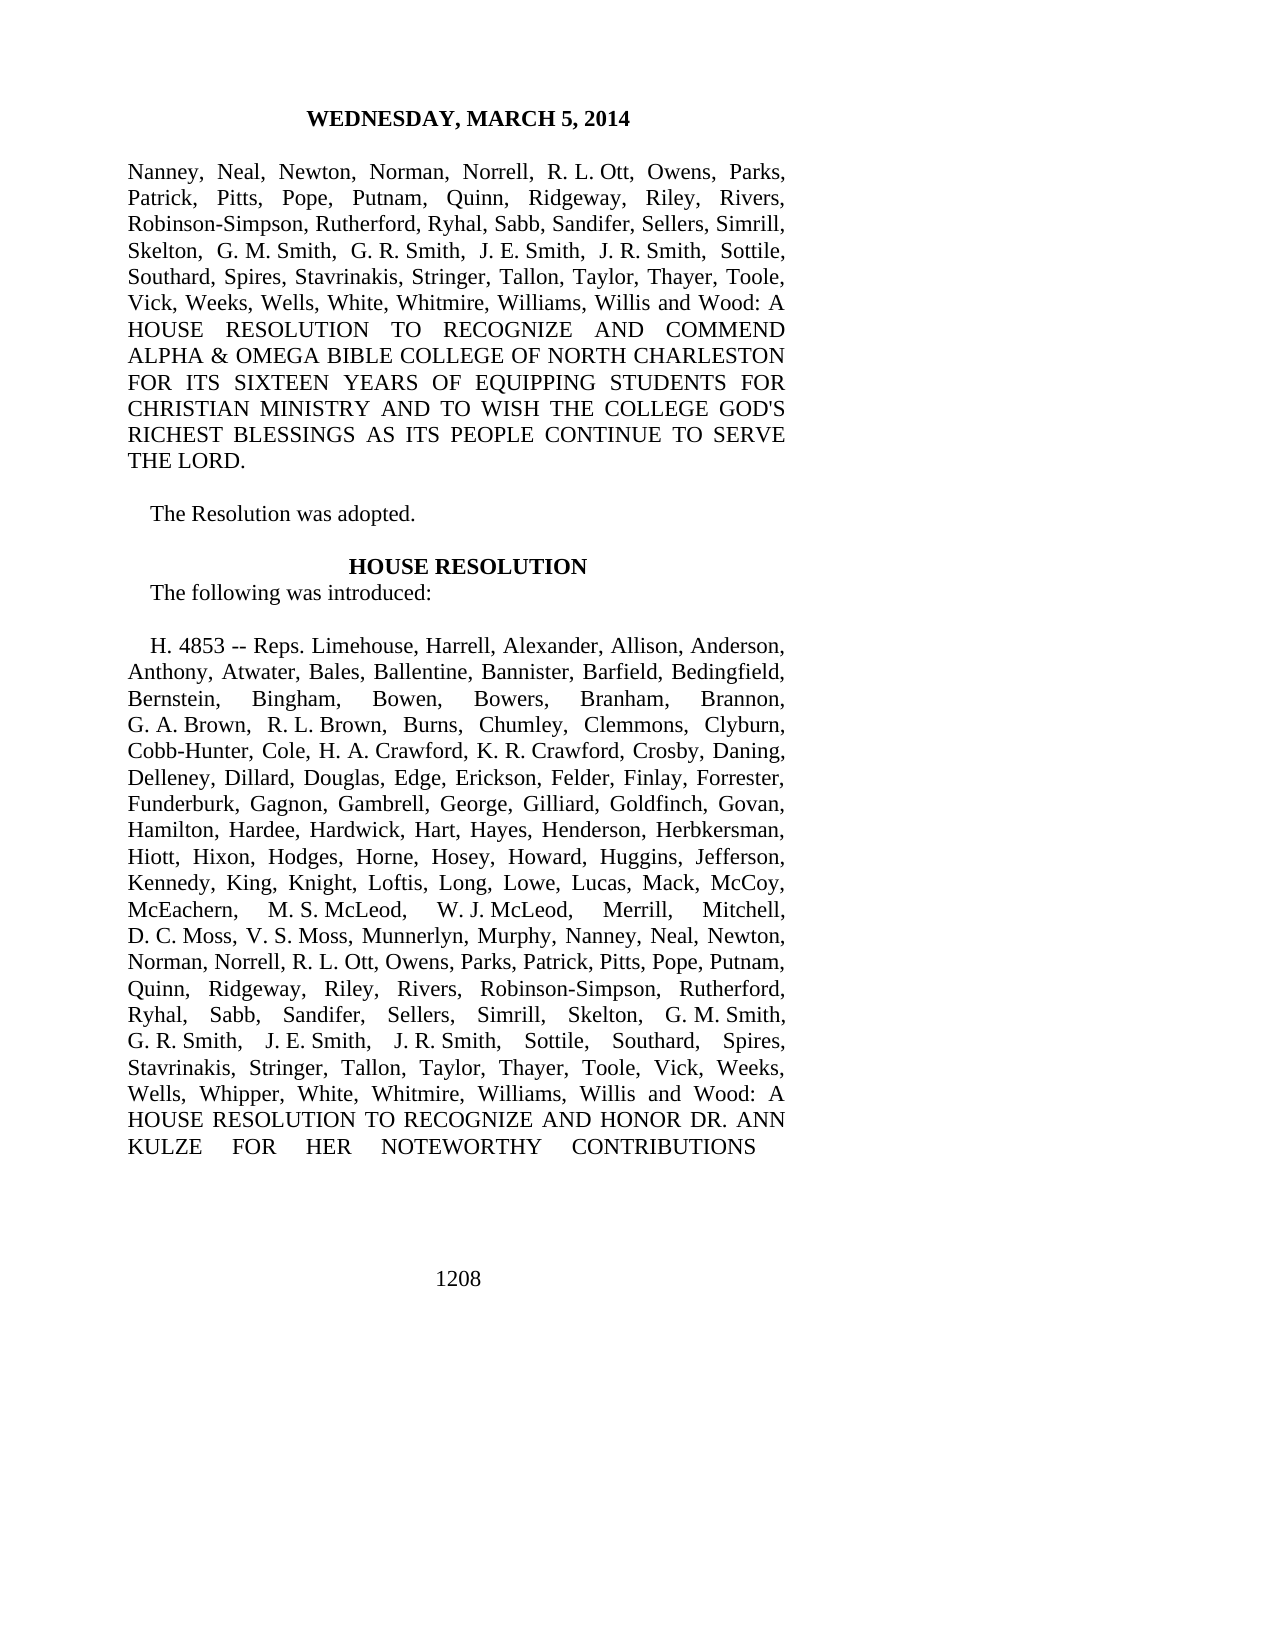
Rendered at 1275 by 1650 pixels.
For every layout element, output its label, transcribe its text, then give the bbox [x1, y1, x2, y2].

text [127, 158, 786, 474]
text H. 4853 -- Reps. Limehouse, Harrell, Alexander, Allison, Anderson, Anthony, Atwater, Bales, Ballentine, Bannister, Barfield, Bedingfield, Bernstein, Bingham, Bowen, Bowers, Branham, Brannon, G. A. Brown, R. L. Brown, Burns, Chumley, Clemmons, Clyburn, Cobb-Hunter, Cole, H. A. Crawford, K. R. Crawford, Crosby, Daning, Delleney, Dillard, Douglas, Edge, Erickson, Felder, Finlay, Forrester, Funderburk, Gagnon, Gambrell, George, Gilliard, Goldfinch, Govan, Hamilton, Hardee, Hardwick, Hart, Hayes, Henderson, Herbkersman, Hiott, Hixon, Hodges, Horne, Hosey, Howard, Huggins, Jefferson, Kennedy, King, Knight, Loftis, Long, Lowe, Lucas, Mack, McCoy, McEachern, M. S. McLeod, W. J. McLeod, Merrill, Mitchell, D. C. Moss, V. S. Moss, Munnerlyn, Murphy, Nanney, Neal, Newton, Norman, Norrell, R. L. Ott, Owens, Parks, Patrick, Pitts, Pope, Putnam, Quinn, Ridgeway, Riley, Rivers, Robinson-Simpson, Rutherford, Ryhal, Sabb, Sandifer, Sellers, Simrill, Skelton, G. M. Smith, G. R. Smith, J. E. Smith, J. R. Smith, Sottile, Southard, Spires, Stavrinakis, Stringer, Tallon, Taylor, Thayer, Toole, Vick, Weeks, Wells, Whipper, White, Whitmire, Williams, Willis and Wood: A HOUSE RESOLUTION TO RECOGNIZE AND HONOR DR. ANN KULZE FOR HER NOTEWORTHY CONTRIBUTIONS [127, 632, 786, 1186]
text The Resolution was adopted. [127, 500, 786, 527]
text The following was introduced: [127, 579, 786, 606]
text HOUSE RESOLUTION [127, 553, 786, 579]
